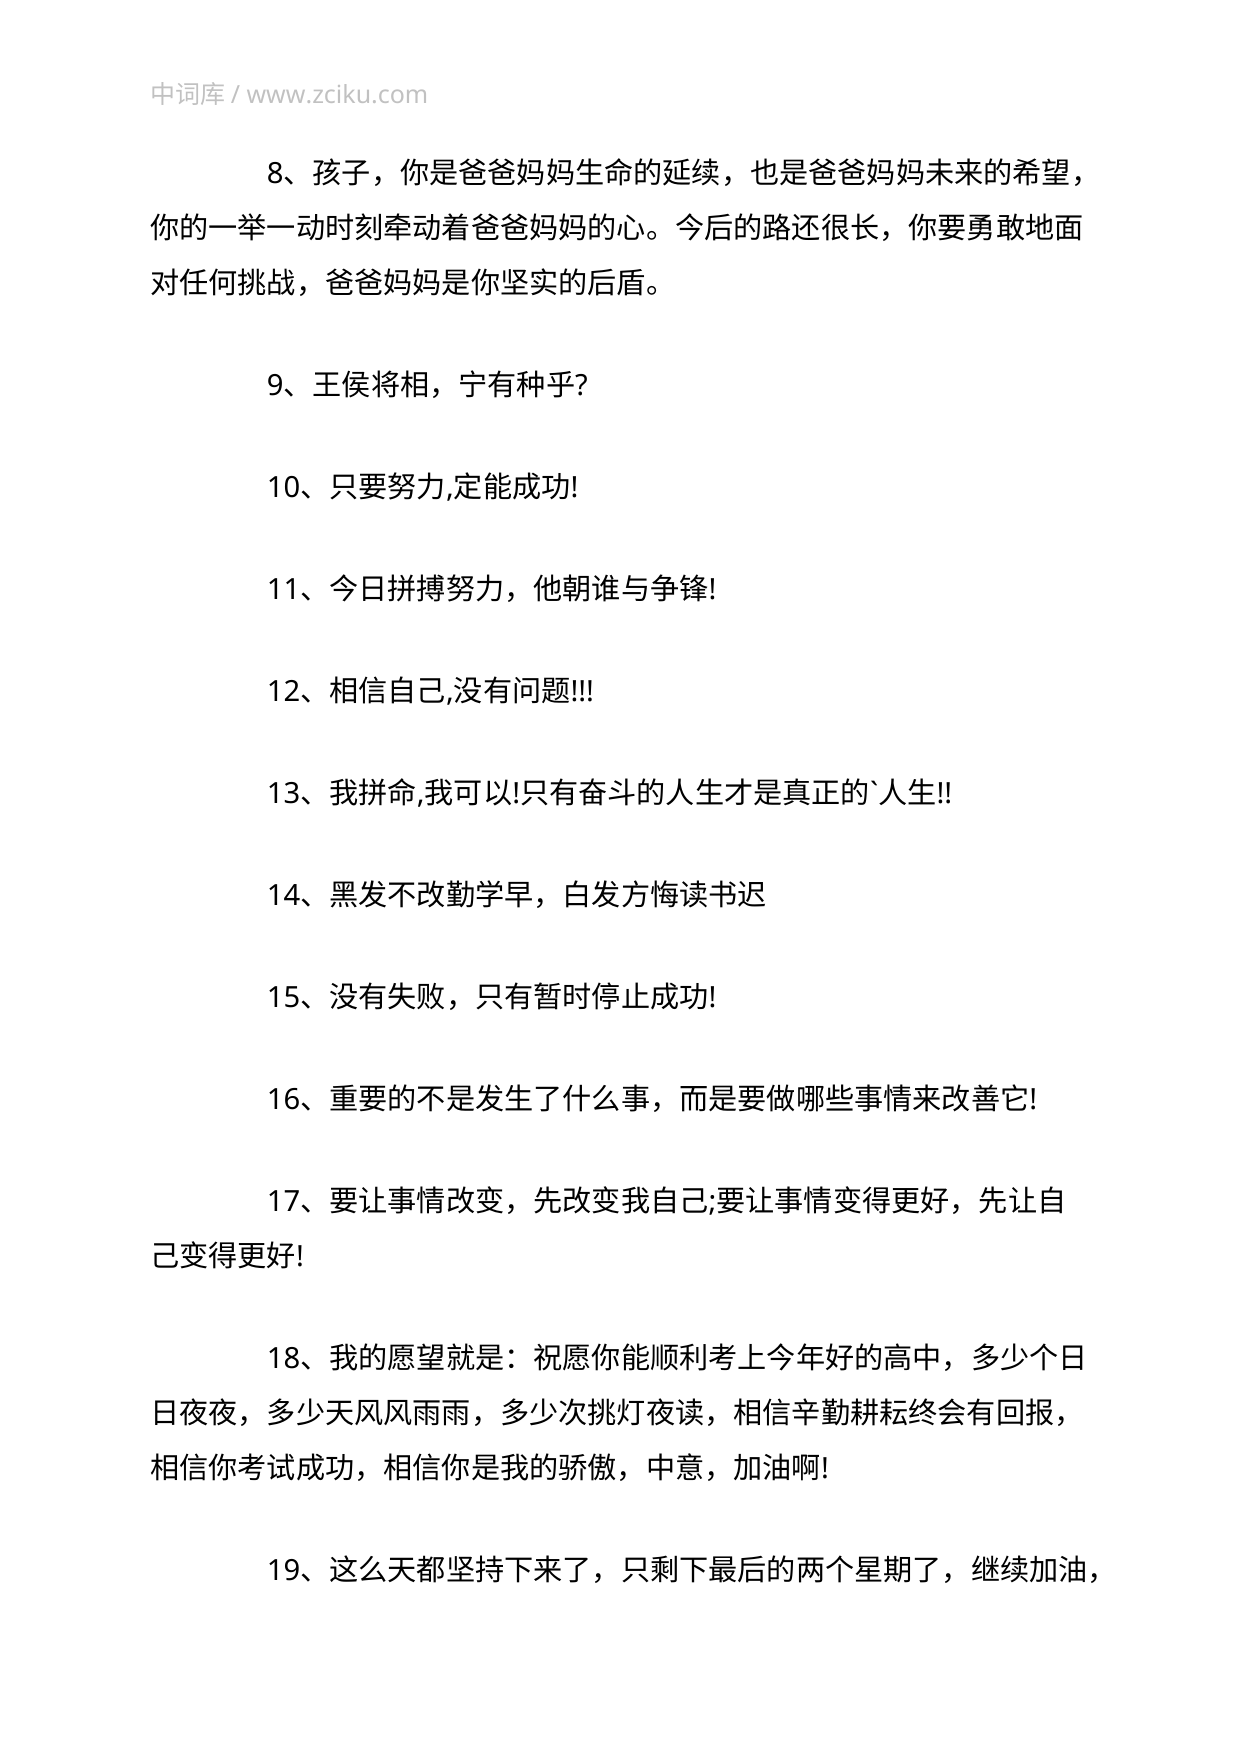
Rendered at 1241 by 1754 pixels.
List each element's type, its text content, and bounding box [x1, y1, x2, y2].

text 8、孩子，你是爸爸妈妈生命的延续，也是爸爸妈妈未来的希望，你的一举一动时刻牵动着爸爸妈妈的心。今后的路还很长，你要勇敢地面对任何挑战，爸爸妈妈是你坚实的后盾。 [150, 150, 1090, 302]
text 17、要让事情改变，先改变我自己;要让事情变得更好，先让自己变得更好! [150, 1177, 1090, 1275]
text 9、王侯将相，宁有种乎? [150, 362, 1090, 404]
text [150, 1546, 1090, 1589]
text 15、没有失败，只有暂时停止成功! [150, 973, 1090, 1016]
text 16、重要的不是发生了什么事，而是要做哪些事情来改善它! [150, 1076, 1090, 1118]
text 10、只要努力,定能成功! [150, 464, 1090, 506]
text 12、相信自己,没有问题!!! [150, 668, 1090, 710]
text 11、今日拼搏努力，他朝谁与争锋! [150, 566, 1090, 608]
text 13、我拼命,我可以!只有奋斗的人生才是真正的`人生!! [150, 769, 1090, 812]
text 18、我的愿望就是：祝愿你能顺利考上今年好的高中，多少个日日夜夜，多少天风风雨雨，多少次挑灯夜读，相信辛勤耕耘终会有回报，相信你考试成功，相信你是我的骄傲，中意，加油啊! [150, 1334, 1090, 1487]
text 14、黑发不改勤学早，白发方悔读书迟 [150, 872, 1090, 914]
